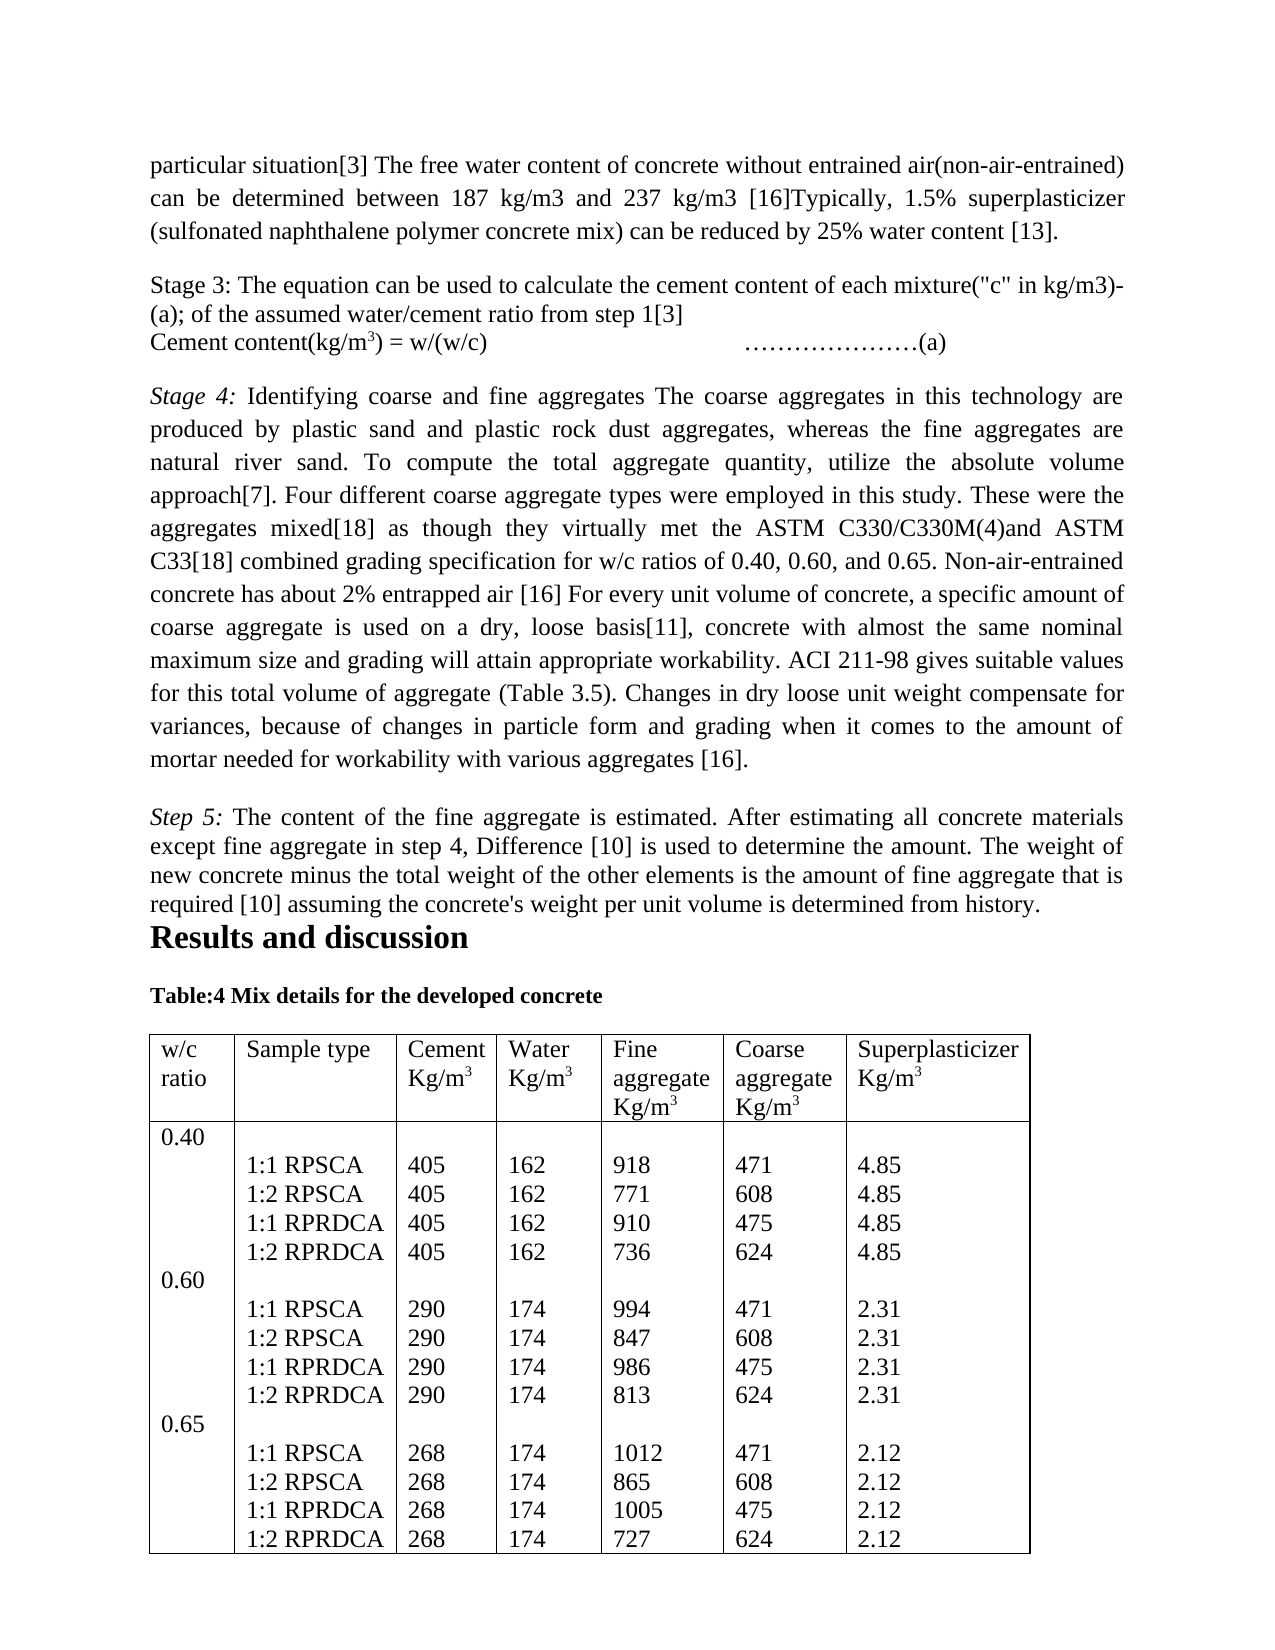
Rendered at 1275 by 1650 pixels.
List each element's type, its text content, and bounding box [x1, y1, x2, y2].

text Stage 3: The equation can be used to calculate the cement content of each mixture("c" in kg/m3)-(a); of the assumed water/cement ratio from step 1[3] [150, 270, 1125, 327]
table_header Sample type [235, 1035, 396, 1121]
text Stage 4: Identifying coarse and fine aggregates The coarse aggregates in this technology are produced by plastic sand and plastic rock dust aggregates, whereas the fine aggregates are natural river sand. To compute the total aggregate quantity, utilize the absolute volume approach[7]. Four different coarse aggregate types were employed in this study. These were the aggregates mixed[18] as though they virtually met the ASTM C330/C330M(4)and ASTM C33[18] combined grading specification for w/c ratios of 0.40, 0.60, and 0.65. Non-air-entrained concrete has about 2% entrapped air [16] For every unit volume of concrete, a specific amount of coarse aggregate is used on a dry, loose basis[11], concrete with almost the same nominal maximum size and grading will attain appropriate workability. ACI 211-98 gives suitable values for this total volume of aggregate (Table 3.5). Changes in dry loose unit weight compensate for variances, because of changes in particle form and grading when it comes to the amount of mortar needed for workability with various aggregates [16]. [150, 381, 1125, 773]
table_header w/c ratio [150, 1035, 234, 1121]
table_cell 1:1 RPSCA 1:2 RPSCA 1:1 RPRDCA 1:2 RPRDCA 1:1 RPSCA 1:2 RPSCA 1:1 RPRDCA 1:2 RPRDCA 1:1 RPSCA 1:2 RPSCA 1:1 RPRDCA 1:2 RPRDCA [235, 1122, 396, 1553]
table_cell 918 771 910 736 994 847 986 813 1012 865 1005 727 [602, 1122, 723, 1553]
table_header Water Kg/m3 [497, 1035, 601, 1121]
table_cell 4.85 4.85 4.85 4.85 2.31 2.31 2.31 2.31 2.12 2.12 2.12 2.12 [847, 1122, 1029, 1553]
table_header Fine aggregate Kg/m3 [602, 1035, 723, 1121]
table_cell 471 608 475 624 471 608 475 624 471 608 475 624 [724, 1122, 846, 1553]
text Results and discussion [150, 917, 1125, 956]
text Cement content(kg/m3) = w/(w/c) …………………(a) [150, 327, 1125, 356]
table_cell 0.40 0.60 0.65 [150, 1122, 234, 1553]
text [150, 150, 1125, 245]
text Table:4 Mix details for the developed concrete [150, 982, 1125, 1009]
table_cell 405 405 405 405 290 290 290 290 268 268 268 268 [397, 1122, 496, 1553]
table_cell 162 162 162 162 174 174 174 174 174 174 174 174 [497, 1122, 601, 1553]
table_header Superplasticizer Kg/m3 [847, 1035, 1029, 1121]
text Step 5: The content of the fine aggregate is estimated. After estimating all concrete materials except fine aggregate in step 4, Difference [10] is used to determine the amount. The weight of new concrete minus the total weight of the other elements is the amount of fine aggregate that is required [10] assuming the concrete's weight per unit volume is determined from history. [150, 802, 1125, 917]
table_header Cement Kg/m3 [397, 1035, 496, 1121]
table_header Coarse aggregate Kg/m3 [724, 1035, 846, 1121]
